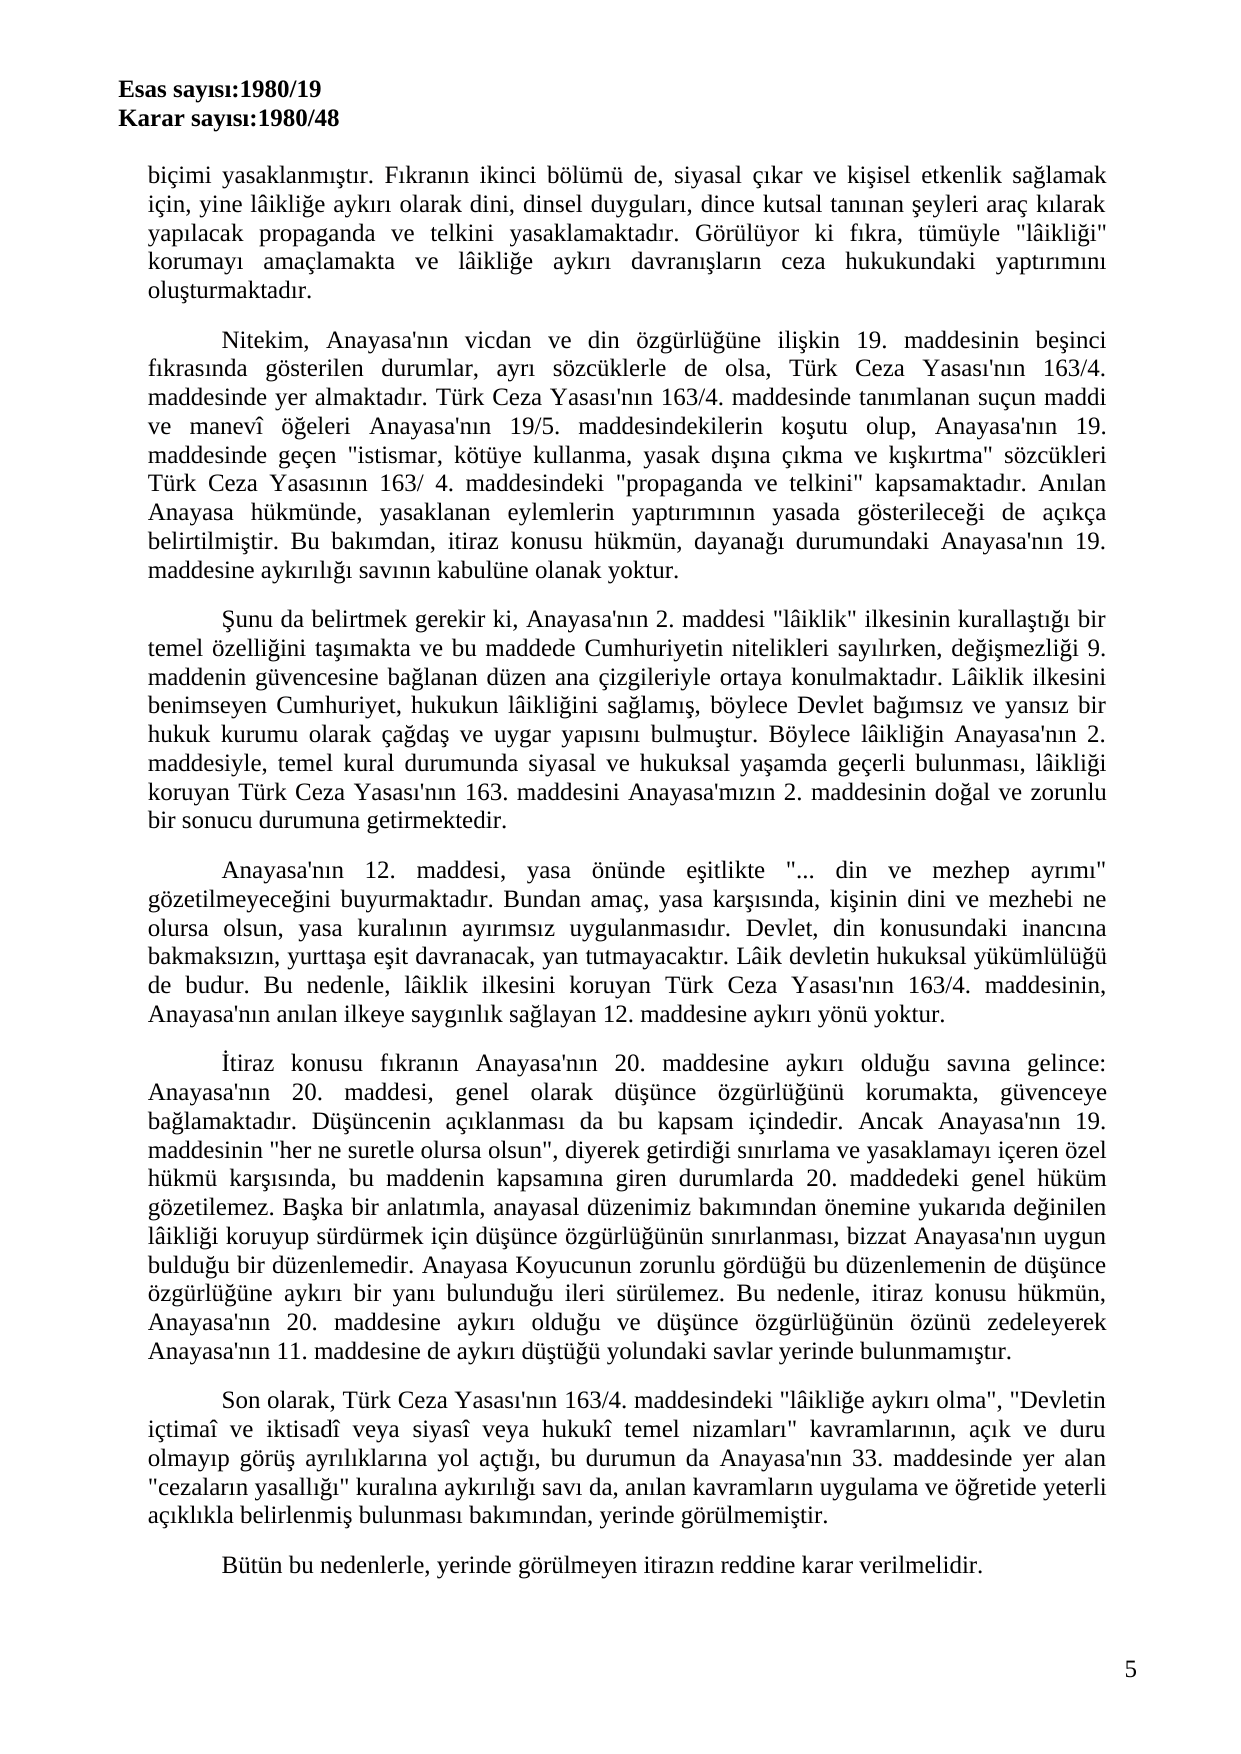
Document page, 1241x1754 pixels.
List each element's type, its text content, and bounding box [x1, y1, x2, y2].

text Son olarak, Türk Ceza Yasası'nın 163/4. maddesindeki "lâikliğe aykırı olma", "Devletin içtimaî ve iktisadî veya siyasî veya hukukî temel nizamları" kavramlarının, açık ve duru olmayıp görüş ayrılıklarına yol açtığı, bu durumun da Anayasa'nın 33. maddesinde yer alan "cezaların yasallığı" kuralına aykırılığı savı da, anılan kavramların uygulama ve öğretide yeterli açıklıkla belirlenmiş bulunması bakımından, yerinde görülmemiştir. [148, 1386, 1107, 1529]
text Bütün bu nedenlerle, yerinde görülmeyen itirazın reddine karar verilmelidir. [148, 1550, 1107, 1579]
text İtiraz konusu fıkranın Anayasa'nın 20. maddesine aykırı olduğu savına gelince: Anayasa'nın 20. maddesi, genel olarak düşünce özgürlüğünü korumakta, güvenceye bağlamaktadır. Düşüncenin açıklanması da bu kapsam içindedir. Ancak Anayasa'nın 19. maddesinin "her ne suretle olursa olsun", diyerek getirdiği sınırlama ve yasaklamayı içeren özel hükmü karşısında, bu maddenin kapsamına giren durumlarda 20. maddedeki genel hüküm gözetilemez. Başka bir anlatımla, anayasal düzenimiz bakımından önemine yukarıda değinilen lâikliği koruyup sürdürmek için düşünce özgürlüğünün sınırlanması, bizzat Anayasa'nın uygun bulduğu bir düzenlemedir. Anayasa Koyucunun zorunlu gördüğü bu düzenlemenin de düşünce özgürlüğüne aykırı bir yanı bulunduğu ileri sürülemez. Bu nedenle, itiraz konusu hükmün, Anayasa'nın 20. maddesine aykırı olduğu ve düşünce özgürlüğünün özünü zedeleyerek Anayasa'nın 11. maddesine de aykırı düştüğü yolundaki savlar yerinde bulunmamıştır. [148, 1048, 1107, 1365]
text Anayasa'nın 12. maddesi, yasa önünde eşitlikte "... din ve mezhep ayrımı" gözetilmeyeceğini buyurmaktadır. Bundan amaç, yasa karşısında, kişinin dini ve mezhebi ne olursa olsun, yasa kuralının ayırımsız uygulanmasıdır. Devlet, din konusundaki inancına bakmaksızın, yurttaşa eşit davranacak, yan tutmayacaktır. Lâik devletin hukuksal yükümlülüğü de budur. Bu nedenle, lâiklik ilkesini koruyan Türk Ceza Yasası'nın 163/4. maddesinin, Anayasa'nın anılan ilkeye saygınlık sağlayan 12. maddesine aykırı yönü yoktur. [148, 855, 1107, 1028]
text Nitekim, Anayasa'nın vicdan ve din özgürlüğüne ilişkin 19. maddesinin beşinci fıkrasında gösterilen durumlar, ayrı sözcüklerle de olsa, Türk Ceza Yasası'nın 163/4. maddesinde yer almaktadır. Türk Ceza Yasası'nın 163/4. maddesinde tanımlanan suçun maddi ve manevî öğeleri Anayasa'nın 19/5. maddesindekilerin koşutu olup, Anayasa'nın 19. maddesinde geçen "istismar, kötüye kullanma, yasak dışına çıkma ve kışkırtma" sözcükleri Türk Ceza Yasasının 163/ 4. maddesindeki "propaganda ve telkini" kapsamaktadır. Anılan Anayasa hükmünde, yasaklanan eylemlerin yaptırımının yasada gösterileceği de açıkça belirtilmiştir. Bu bakımdan, itiraz konusu hükmün, dayanağı durumundaki Anayasa'nın 19. maddesine aykırılığı savının kabulüne olanak yoktur. [148, 325, 1107, 583]
text Şunu da belirtmek gerekir ki, Anayasa'nın 2. maddesi "lâiklik" ilkesinin kurallaştığı bir temel özelliğini taşımakta ve bu maddede Cumhuriyetin nitelikleri sayılırken, değişmezliği 9. maddenin güvencesine bağlanan düzen ana çizgileriyle ortaya konulmaktadır. Lâiklik ilkesini benimseyen Cumhuriyet, hukukun lâikliğini sağlamış, böylece Devlet bağımsız ve yansız bir hukuk kurumu olarak çağdaş ve uygar yapısını bulmuştur. Böylece lâikliğin Anayasa'nın 2. maddesiyle, temel kural durumunda siyasal ve hukuksal yaşamda geçerli bulunması, lâikliği koruyan Türk Ceza Yasası'nın 163. maddesini Anayasa'mızın 2. maddesinin doğal ve zorunlu bir sonucu durumuna getirmektedir. [148, 604, 1107, 834]
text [148, 160, 1107, 304]
